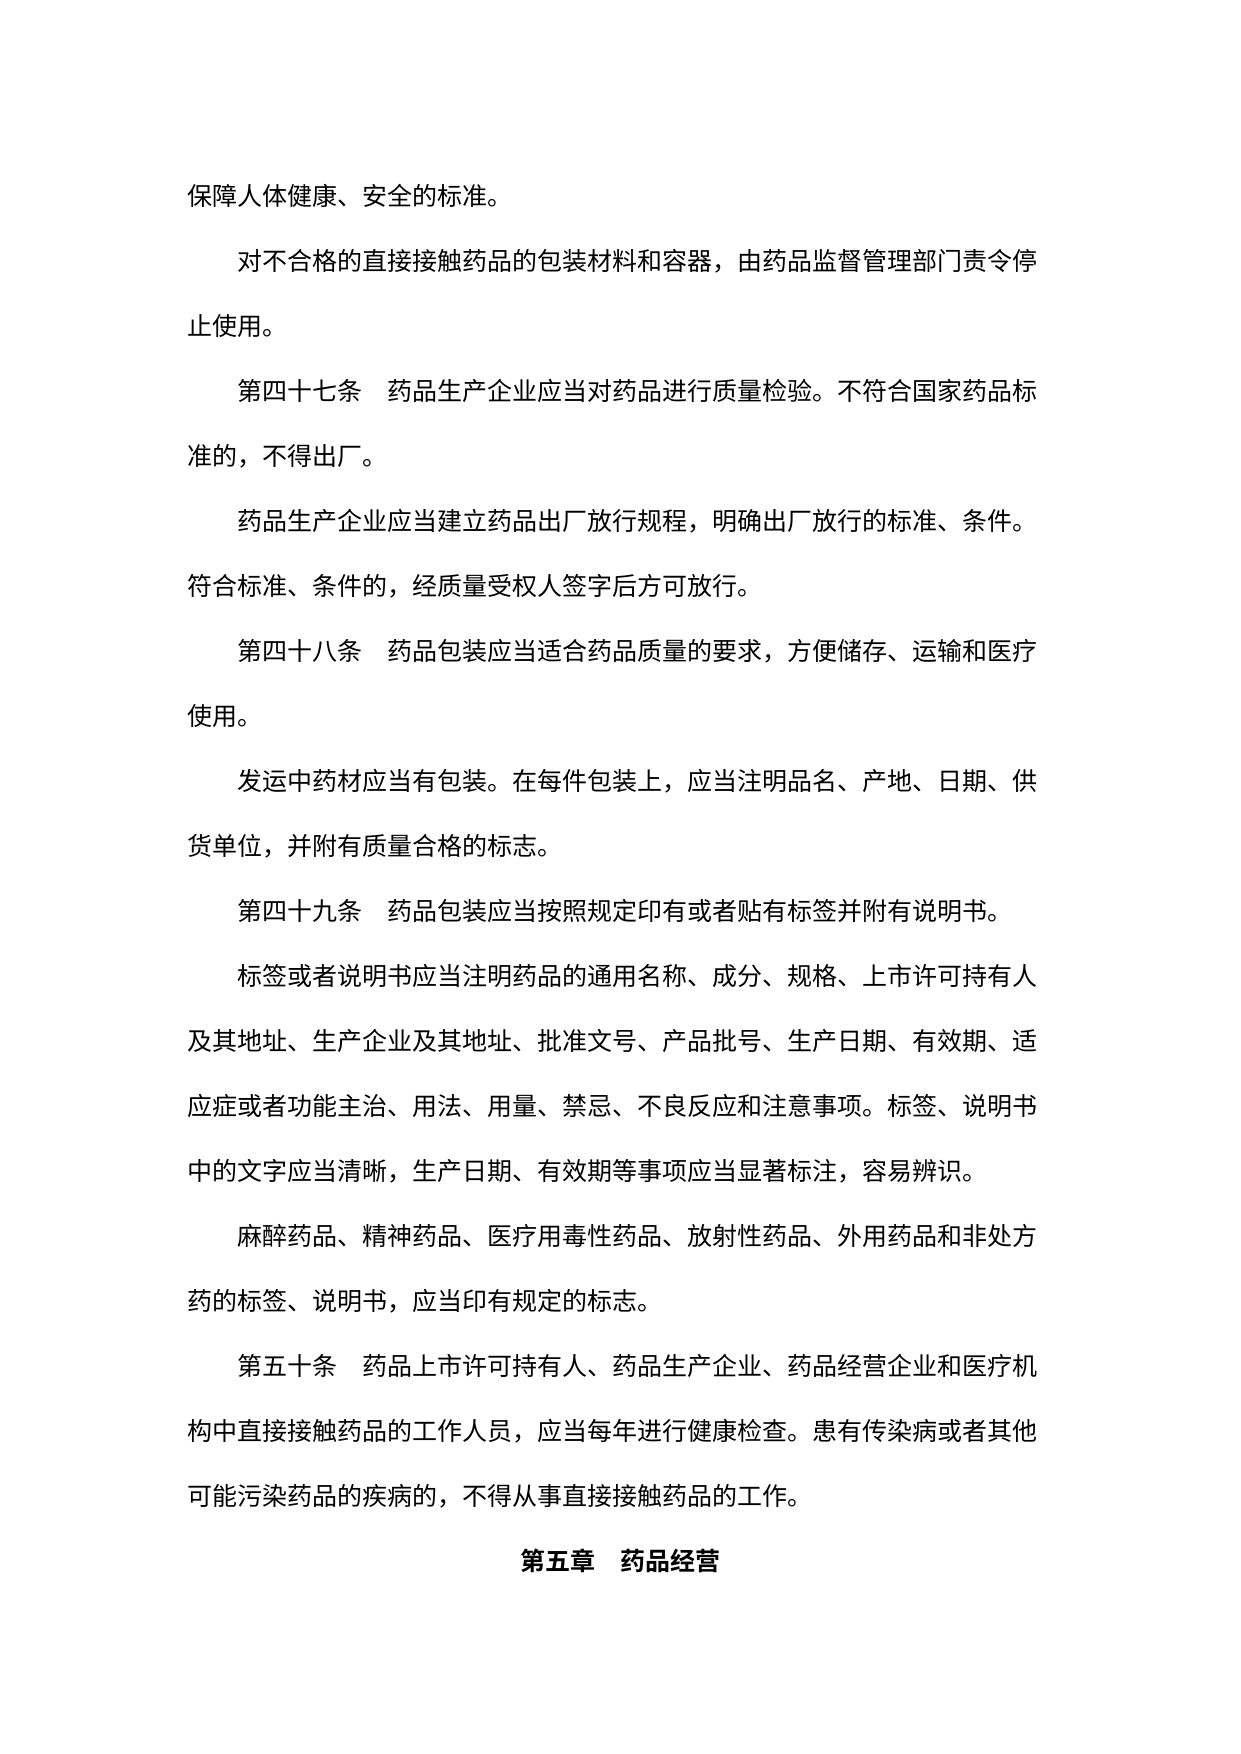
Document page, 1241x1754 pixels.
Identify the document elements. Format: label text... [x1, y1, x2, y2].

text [187, 162, 1053, 1527]
text 第五章 药品经营 [187, 1527, 1053, 1592]
